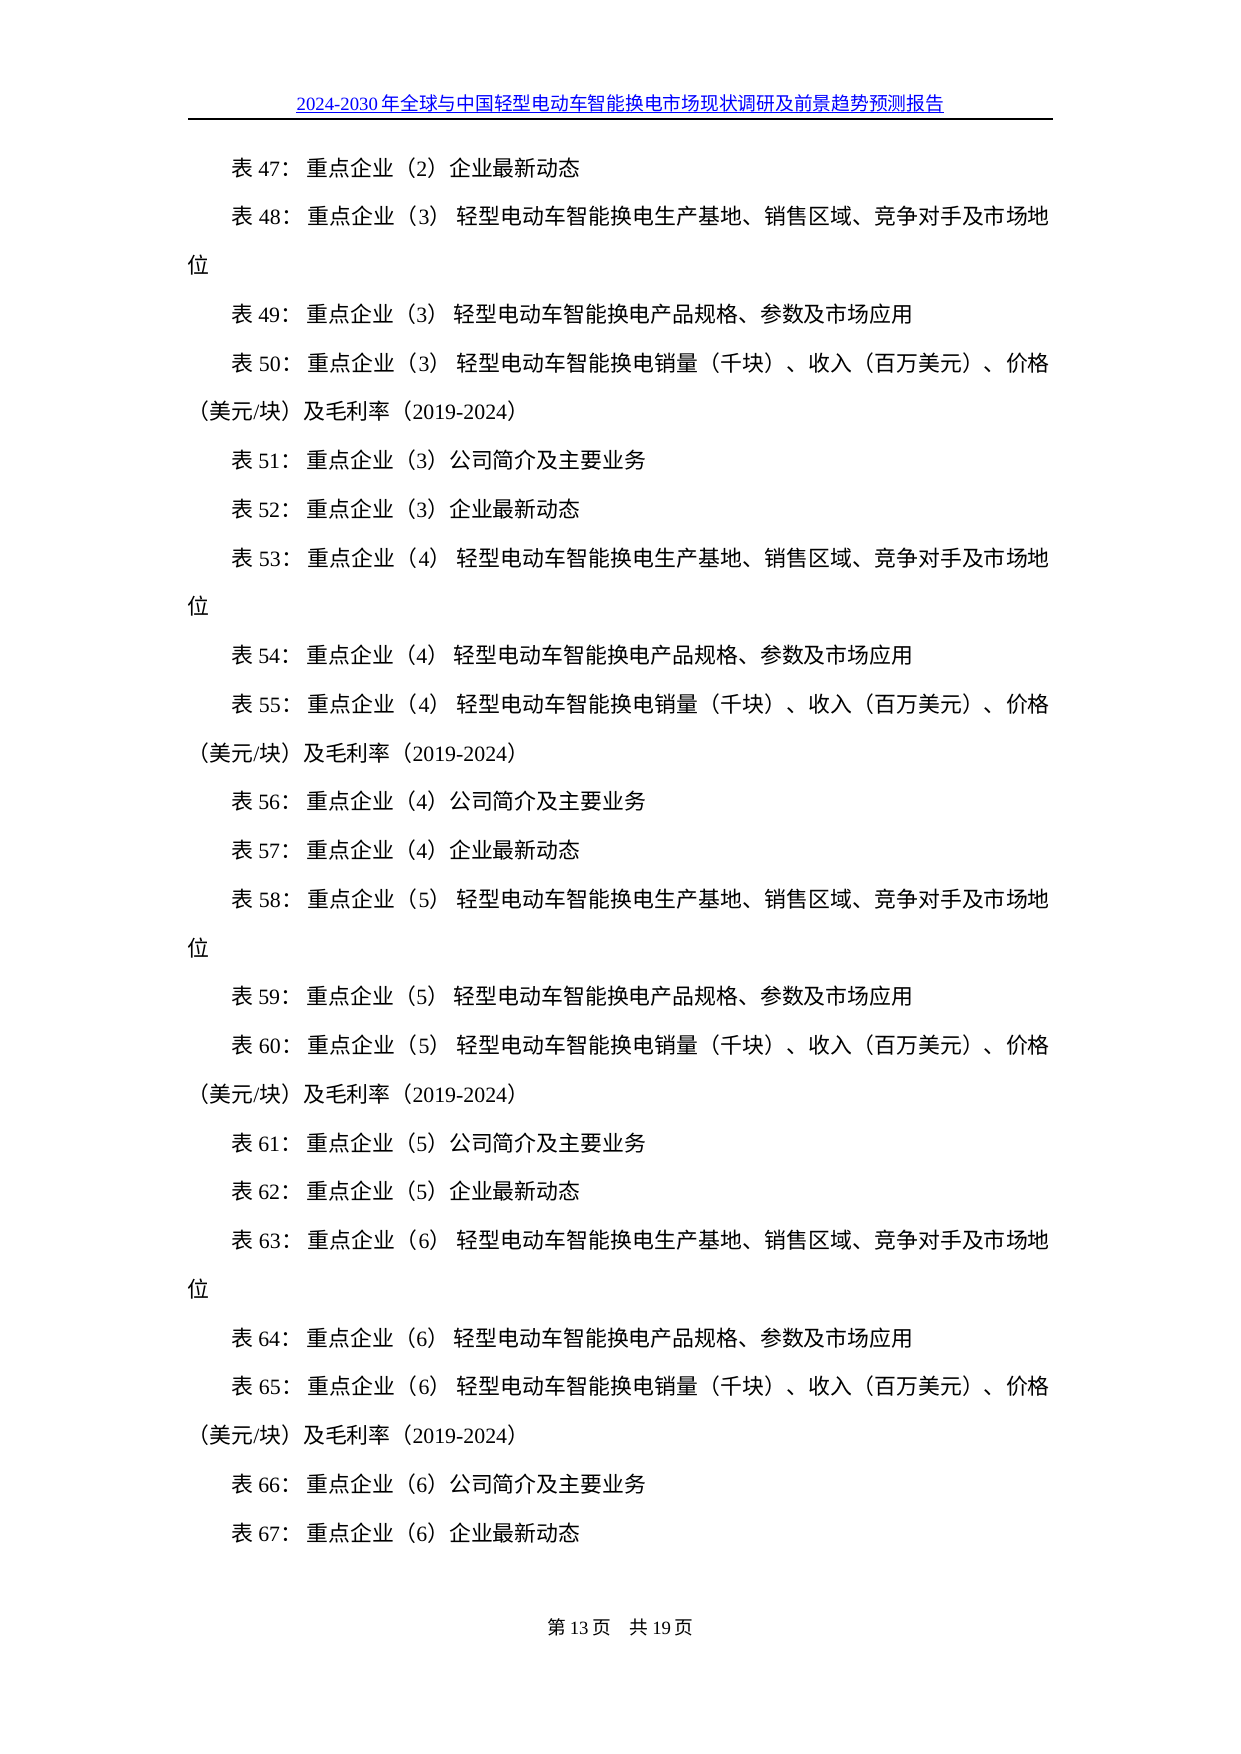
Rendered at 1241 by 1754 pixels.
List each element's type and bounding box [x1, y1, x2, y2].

text [187, 150, 1053, 1548]
